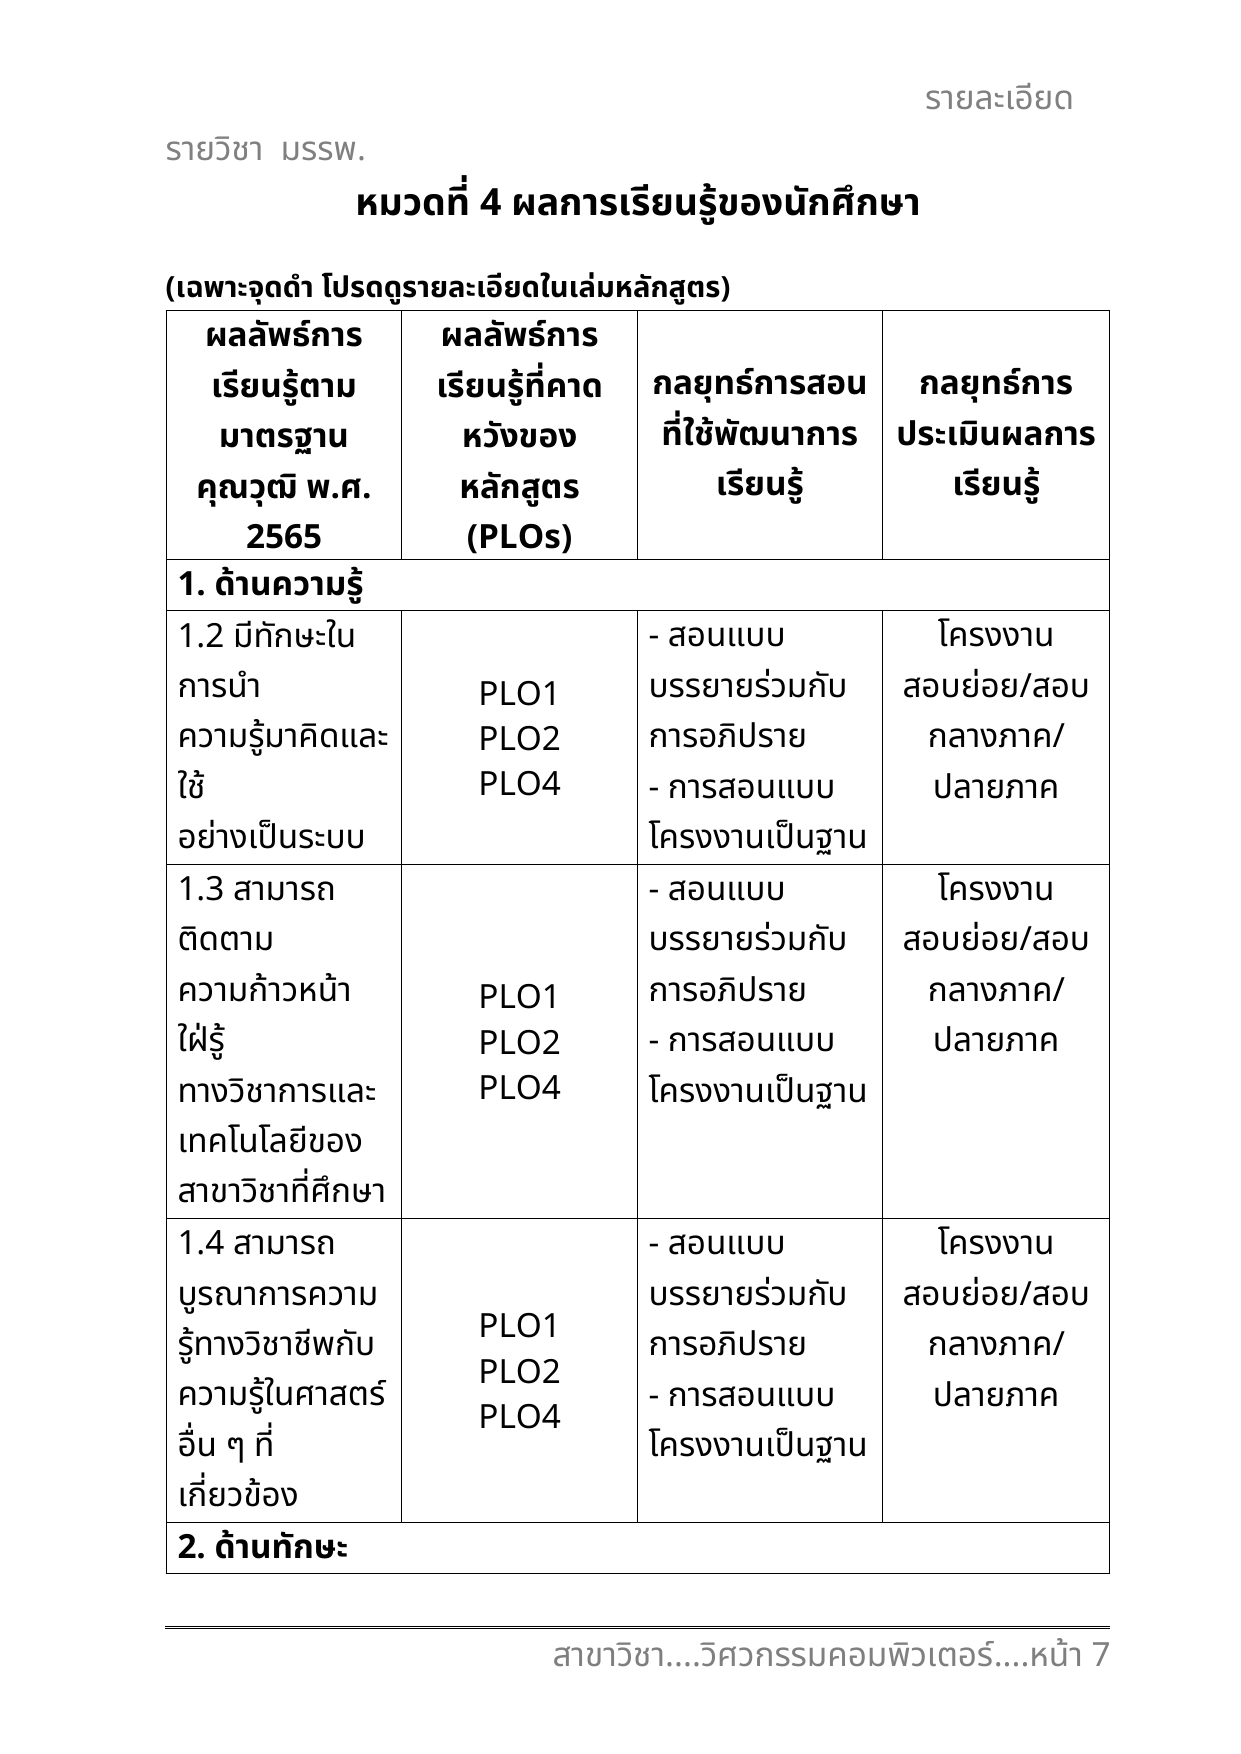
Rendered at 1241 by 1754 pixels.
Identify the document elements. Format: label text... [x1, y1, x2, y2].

table_cell โครงงาน สอบย่อย/สอบกลางภาค/ปลายภาค [883, 1219, 1109, 1522]
table_header ผลลัพธ์การเรียนรู้ที่คาดหวังของหลักสูตร (PLOs) [402, 311, 637, 558]
table_cell - สอนแบบบรรยายร่วมกับการอภิปราย - การสอนแบบโครงงานเป็นฐาน [638, 611, 882, 864]
table_cell - สอนแบบบรรยายร่วมกับการอภิปราย - การสอนแบบโครงงานเป็นฐาน [638, 865, 882, 1218]
table_cell โครงงาน สอบย่อย/สอบกลางภาค/ปลายภาค [883, 865, 1109, 1218]
table_cell 1.4 สามารถบูรณาการความรู้ทางวิชาชีพกับความรู้ในศาสตร์อื่น ๆ ที่เกี่ยวข้อง [167, 1219, 401, 1522]
table_cell 2. ด้านทักษะ [167, 1523, 1109, 1573]
table_cell โครงงาน สอบย่อย/สอบกลางภาค/ปลายภาค [883, 611, 1109, 864]
text (เฉพาะจุดดำ โปรดดูรายละเอียดในเล่มหลักสูตร) [165, 266, 1110, 310]
table_cell PLO1 PLO2 PLO4 [402, 1219, 637, 1522]
table_cell - สอนแบบบรรยายร่วมกับการอภิปราย - การสอนแบบโครงงานเป็นฐาน [638, 1219, 882, 1522]
table_header ผลลัพธ์การเรียนรู้ตามมาตรฐานคุณวุฒิ พ.ศ. 2565 [167, 311, 401, 558]
table_cell 1.2 มีทักษะในการนำ ความรู้มาคิดและใช้ อย่างเป็นระบบ [167, 611, 401, 864]
table_cell PLO1 PLO2 PLO4 [402, 611, 637, 864]
text หมวดที่ 4 ผลการเรียนรู้ของนักศึกษา [165, 175, 1110, 232]
table_cell 1. ด้านความรู้ [167, 560, 1109, 610]
table_header กลยุทธ์การสอนที่ใช้พัฒนาการเรียนรู้ [638, 311, 882, 558]
table_cell PLO1 PLO2 PLO4 [402, 865, 637, 1218]
table_header กลยุทธ์การประเมินผลการเรียนรู้ [883, 311, 1109, 558]
table_cell 1.3 สามารถติดตาม ความก้าวหน้า ใฝ่รู้ ทางวิชาการและ เทคโนโลยีของ สาขาวิชาที่ศึกษา [167, 865, 401, 1218]
